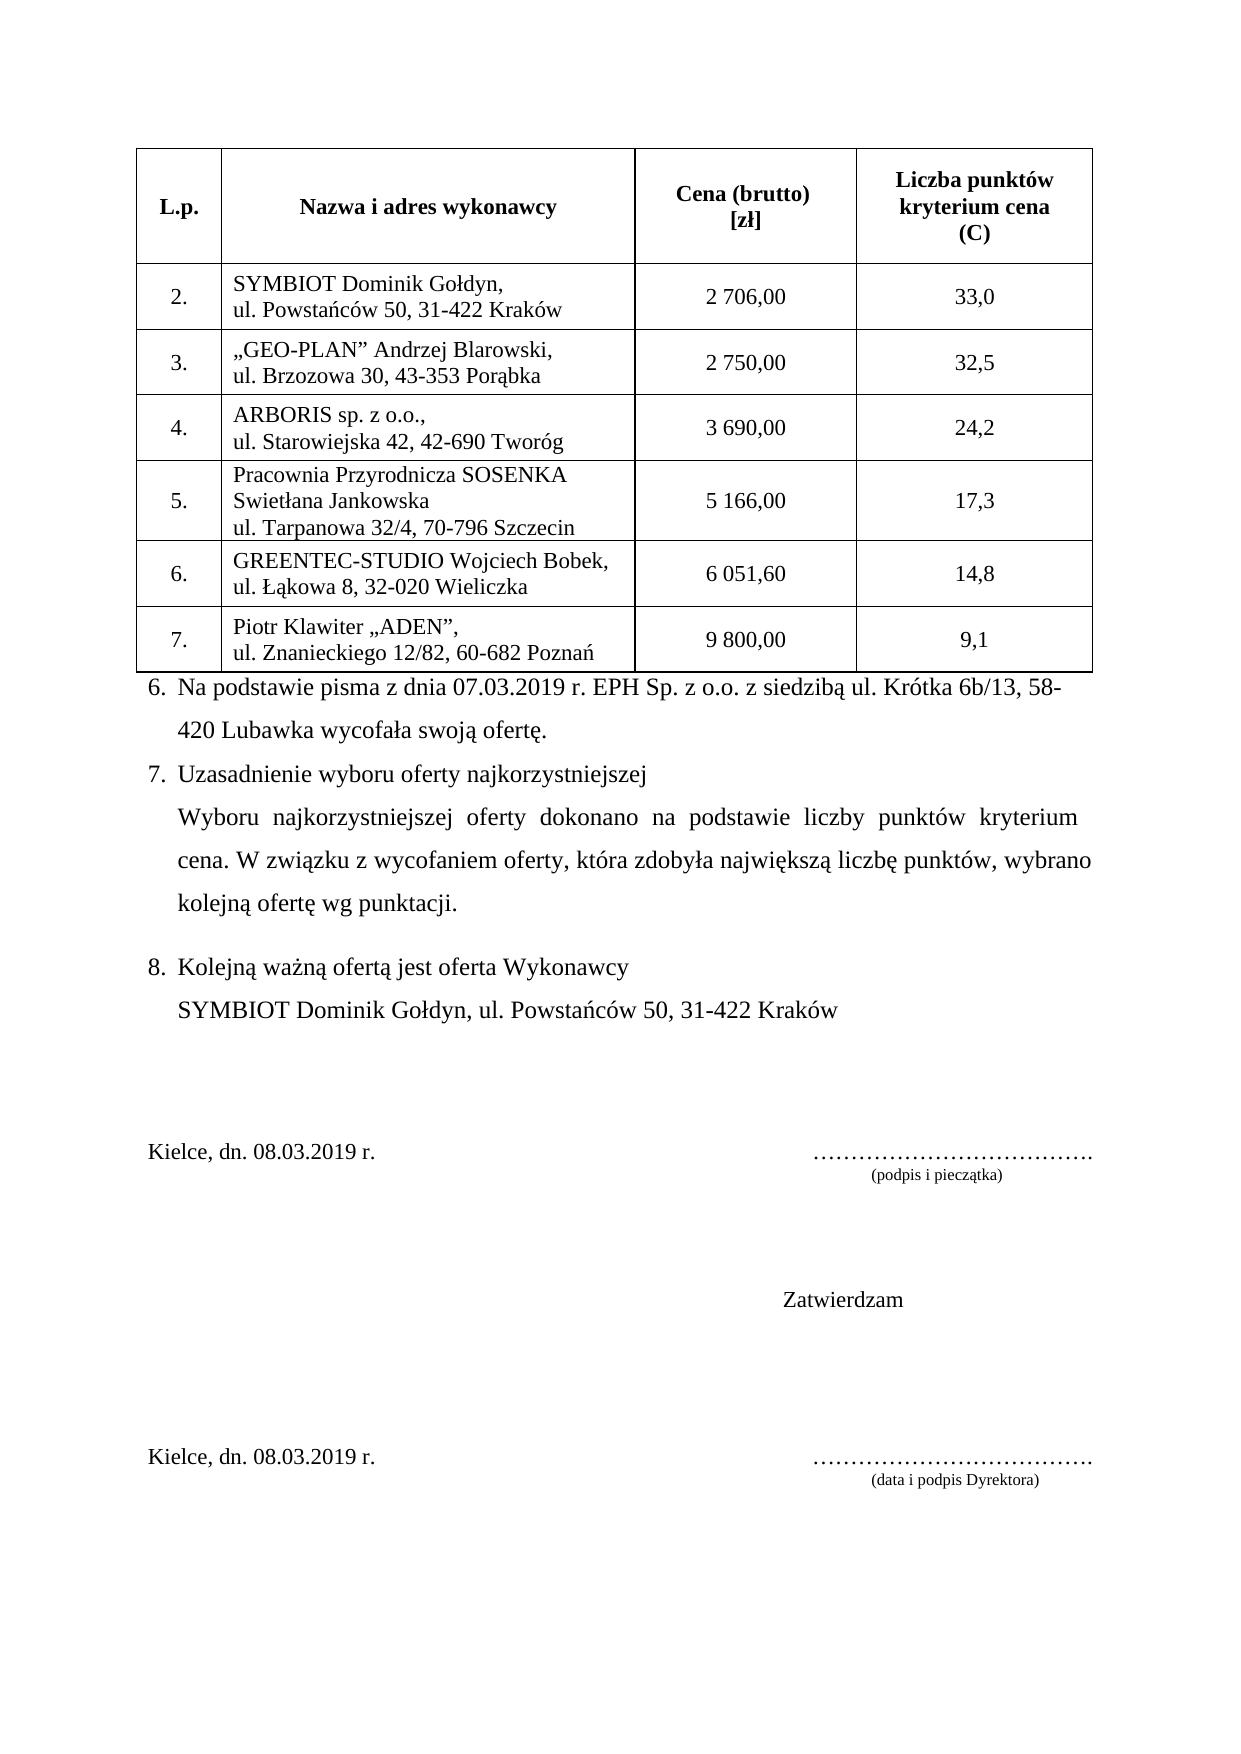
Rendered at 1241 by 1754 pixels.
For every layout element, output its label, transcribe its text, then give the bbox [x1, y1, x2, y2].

table_cell 9,1 [857, 607, 1092, 671]
table_cell 3. [137, 330, 221, 394]
table_cell 24,2 [857, 395, 1092, 460]
list Na podstawie pisma z dnia 07.03.2019 r. EPH Sp. z o.o. z siedzibą ul. Krótka 6b/13, 58-420 Lubawka wycofała swoją ofertę. [148, 673, 1092, 744]
table_cell 9 800,00 [636, 607, 856, 671]
table_header L.p. [137, 149, 221, 263]
text Zatwierdzam [783, 1287, 1092, 1313]
text Kielce, dn. 08.03.2019 r. ………………………………. [148, 1443, 1092, 1469]
table_cell Piotr Klawiter „ADEN”, ul. Znanieckiego 12/82, 60-682 Poznań [222, 607, 634, 671]
text Kielce, dn. 08.03.2019 r. ………………………………. [148, 1138, 1092, 1164]
table_cell GREENTEC-STUDIO Wojciech Bobek, ul. Łąkowa 8, 32-020 Wieliczka [222, 541, 634, 606]
table_cell 2 706,00 [636, 264, 856, 329]
text (podpis i pieczątka) [871, 1164, 1092, 1184]
table_header Cena (brutto) [zł] [636, 149, 856, 263]
list Uzasadnienie wyboru oferty najkorzystniejszej [148, 759, 1092, 787]
table_cell 7. [137, 607, 221, 671]
table_cell „GEO-PLAN” Andrzej Blarowski, ul. Brzozowa 30, 43-353 Porąbka [222, 330, 634, 394]
list Kolejną ważną ofertą jest oferta Wykonawcy [148, 952, 1092, 981]
text Wyboru najkorzystniejszej oferty dokonano na podstawie liczby punktów kryterium cena. W związku z wycofaniem oferty, która zdobyła największą liczbę punktów, wybrano kolejną ofertę wg punktacji. [177, 802, 1092, 917]
table_cell 4. [137, 395, 221, 460]
table_cell 2 750,00 [636, 330, 856, 394]
text SYMBIOT Dominik Gołdyn, ul. Powstańców 50, 31-422 Kraków [177, 995, 1092, 1024]
table_cell 33,0 [857, 264, 1092, 329]
table_cell 5. [137, 461, 221, 540]
table_cell 2. [137, 264, 221, 329]
table_cell 6. [137, 541, 221, 606]
table_header Nazwa i adres wykonawcy [222, 149, 634, 263]
table_cell ARBORIS sp. z o.o., ul. Starowiejska 42, 42-690 Tworóg [222, 395, 634, 460]
text (data i podpis Dyrektora) [871, 1469, 1092, 1489]
table_cell 14,8 [857, 541, 1092, 606]
table_header Liczba punktów kryterium cena (C) [857, 149, 1092, 263]
table_cell 32,5 [857, 330, 1092, 394]
table_cell 3 690,00 [636, 395, 856, 460]
table_cell SYMBIOT Dominik Gołdyn, ul. Powstańców 50, 31-422 Kraków [222, 264, 634, 329]
table_cell 6 051,60 [636, 541, 856, 606]
table_cell Pracownia Przyrodnicza SOSENKA Swietłana Jankowska ul. Tarpanowa 32/4, 70-796 Szczecin [222, 461, 634, 540]
table_cell 17,3 [857, 461, 1092, 540]
table_cell 5 166,00 [636, 461, 856, 540]
